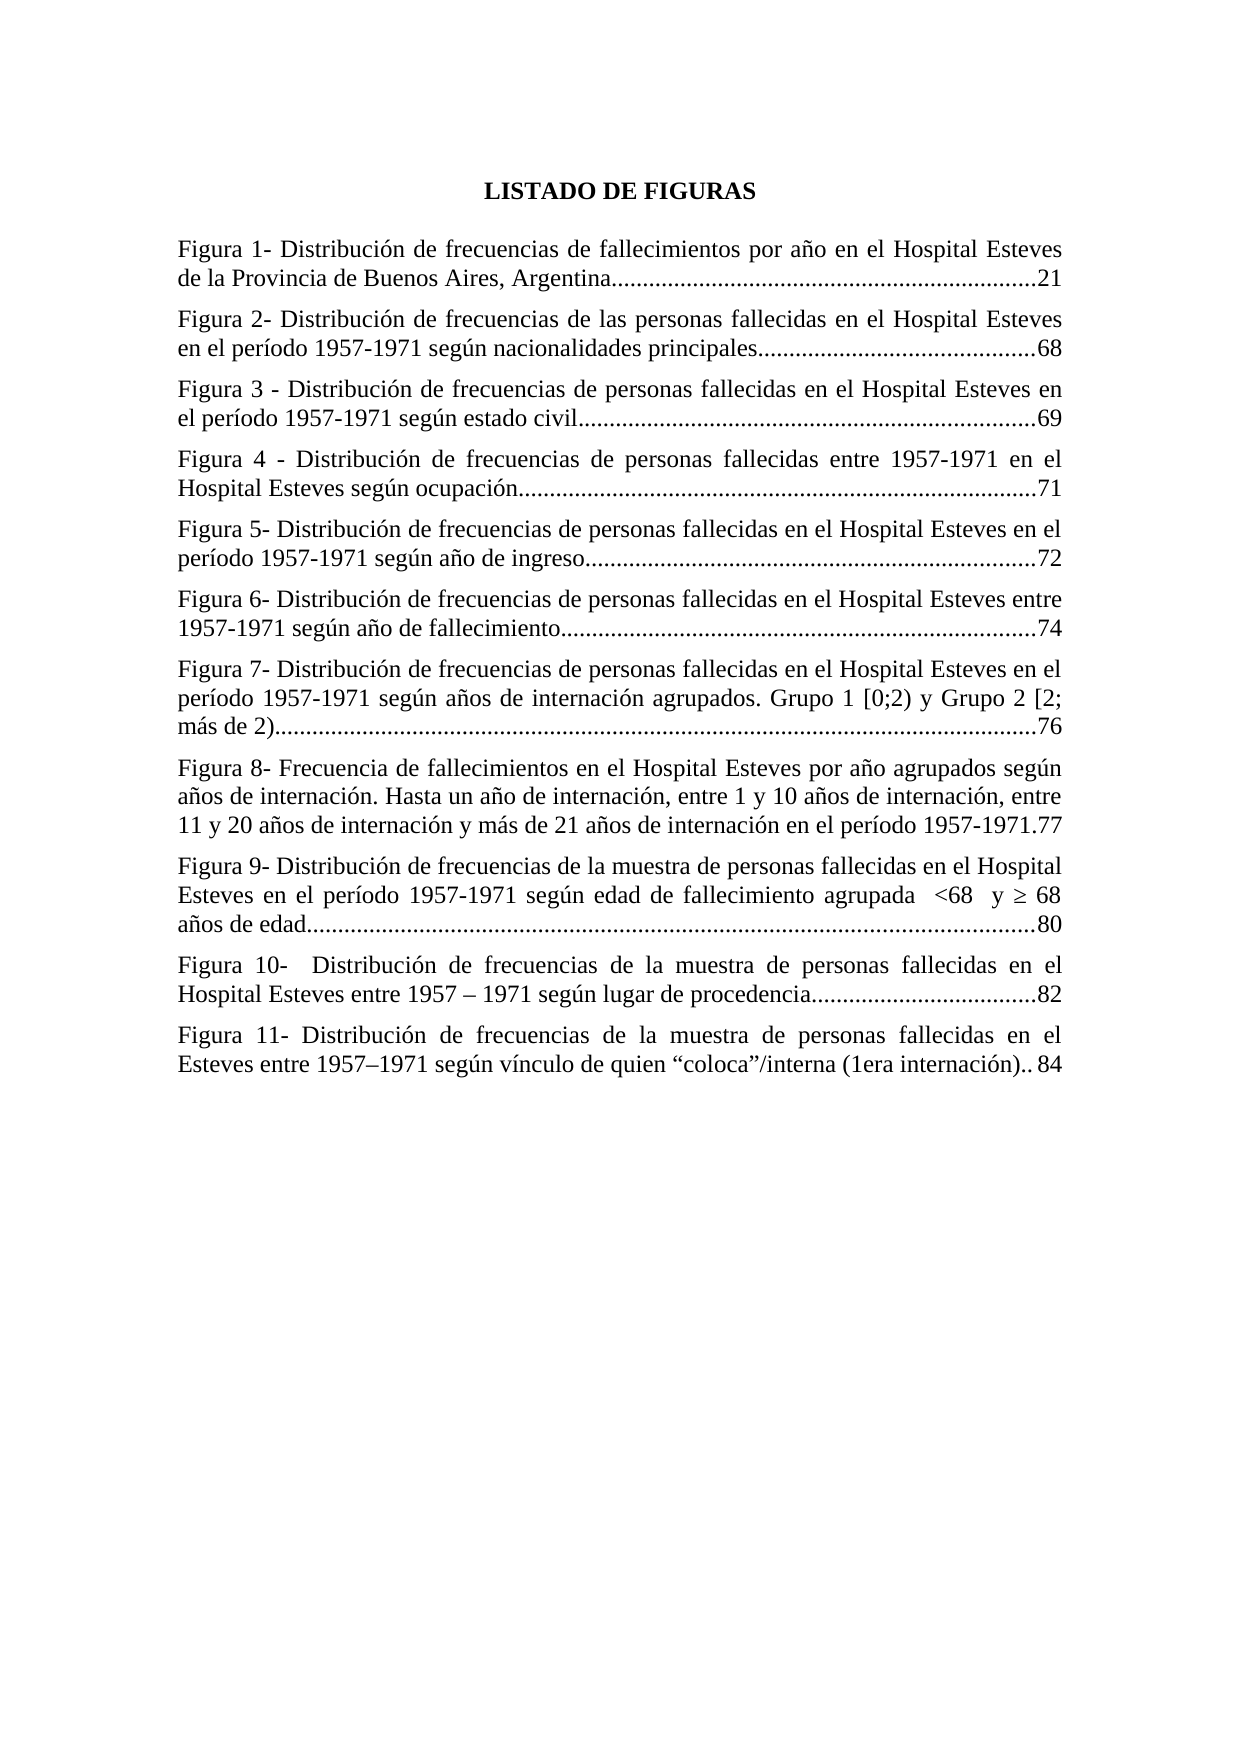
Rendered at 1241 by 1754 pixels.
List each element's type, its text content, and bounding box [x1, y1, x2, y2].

text Figura 3 - Distribución de frecuencias de personas fallecidas en el Hospital Esteves en el período 1957-1971 según estado civil. 69 [177, 374, 1063, 431]
text Figura 10- Distribución de frecuencias de la muestra de personas fallecidas en el Hospital Esteves entre 1957 – 1971 según lugar de procedencia. 82 [177, 950, 1063, 1008]
text Figura 6- Distribución de frecuencias de personas fallecidas en el Hospital Esteves entre 1957-1971 según año de fallecimiento. 74 [177, 584, 1063, 641]
text Figura 4 - Distribución de frecuencias de personas fallecidas entre 1957-1971 en el Hospital Esteves según ocupación. 71 [177, 444, 1063, 501]
text Figura 8- Frecuencia de fallecimientos en el Hospital Esteves por año agrupados según años de internación. Hasta un año de internación, entre 1 y 10 años de internación, entre 11 y 20 años de internación y más de 21 años de internación en el período 1957-1971. 77 [177, 753, 1063, 839]
text Figura 1- Distribución de frecuencias de fallecimientos por año en el Hospital Esteves de la Provincia de Buenos Aires, Argentina. 21 [177, 234, 1063, 291]
text Figura 11- Distribución de frecuencias de la muestra de personas fallecidas en el Esteves entre 1957–1971 según vínculo de quien “coloca”/interna (1era internación). 84 [177, 1020, 1063, 1078]
text Figura 7- Distribución de frecuencias de personas fallecidas en el Hospital Esteves en el período 1957-1971 según años de internación agrupados. Grupo 1 [0;2) y Grupo 2 [2; más de 2). 76 [177, 654, 1063, 740]
text LISTADO DE FIGURAS [177, 176, 1063, 205]
text Figura 5- Distribución de frecuencias de personas fallecidas en el Hospital Esteves en el período 1957-1971 según año de ingreso. 72 [177, 514, 1063, 571]
text Figura 2- Distribución de frecuencias de las personas fallecidas en el Hospital Esteves en el período 1957-1971 según nacionalidades principales. 68 [177, 304, 1063, 361]
text Figura 9- Distribución de frecuencias de la muestra de personas fallecidas en el Hospital Esteves en el período 1957-1971 según edad de fallecimiento agrupada <68 y ≥ 68 años de edad. 80 [177, 851, 1063, 938]
